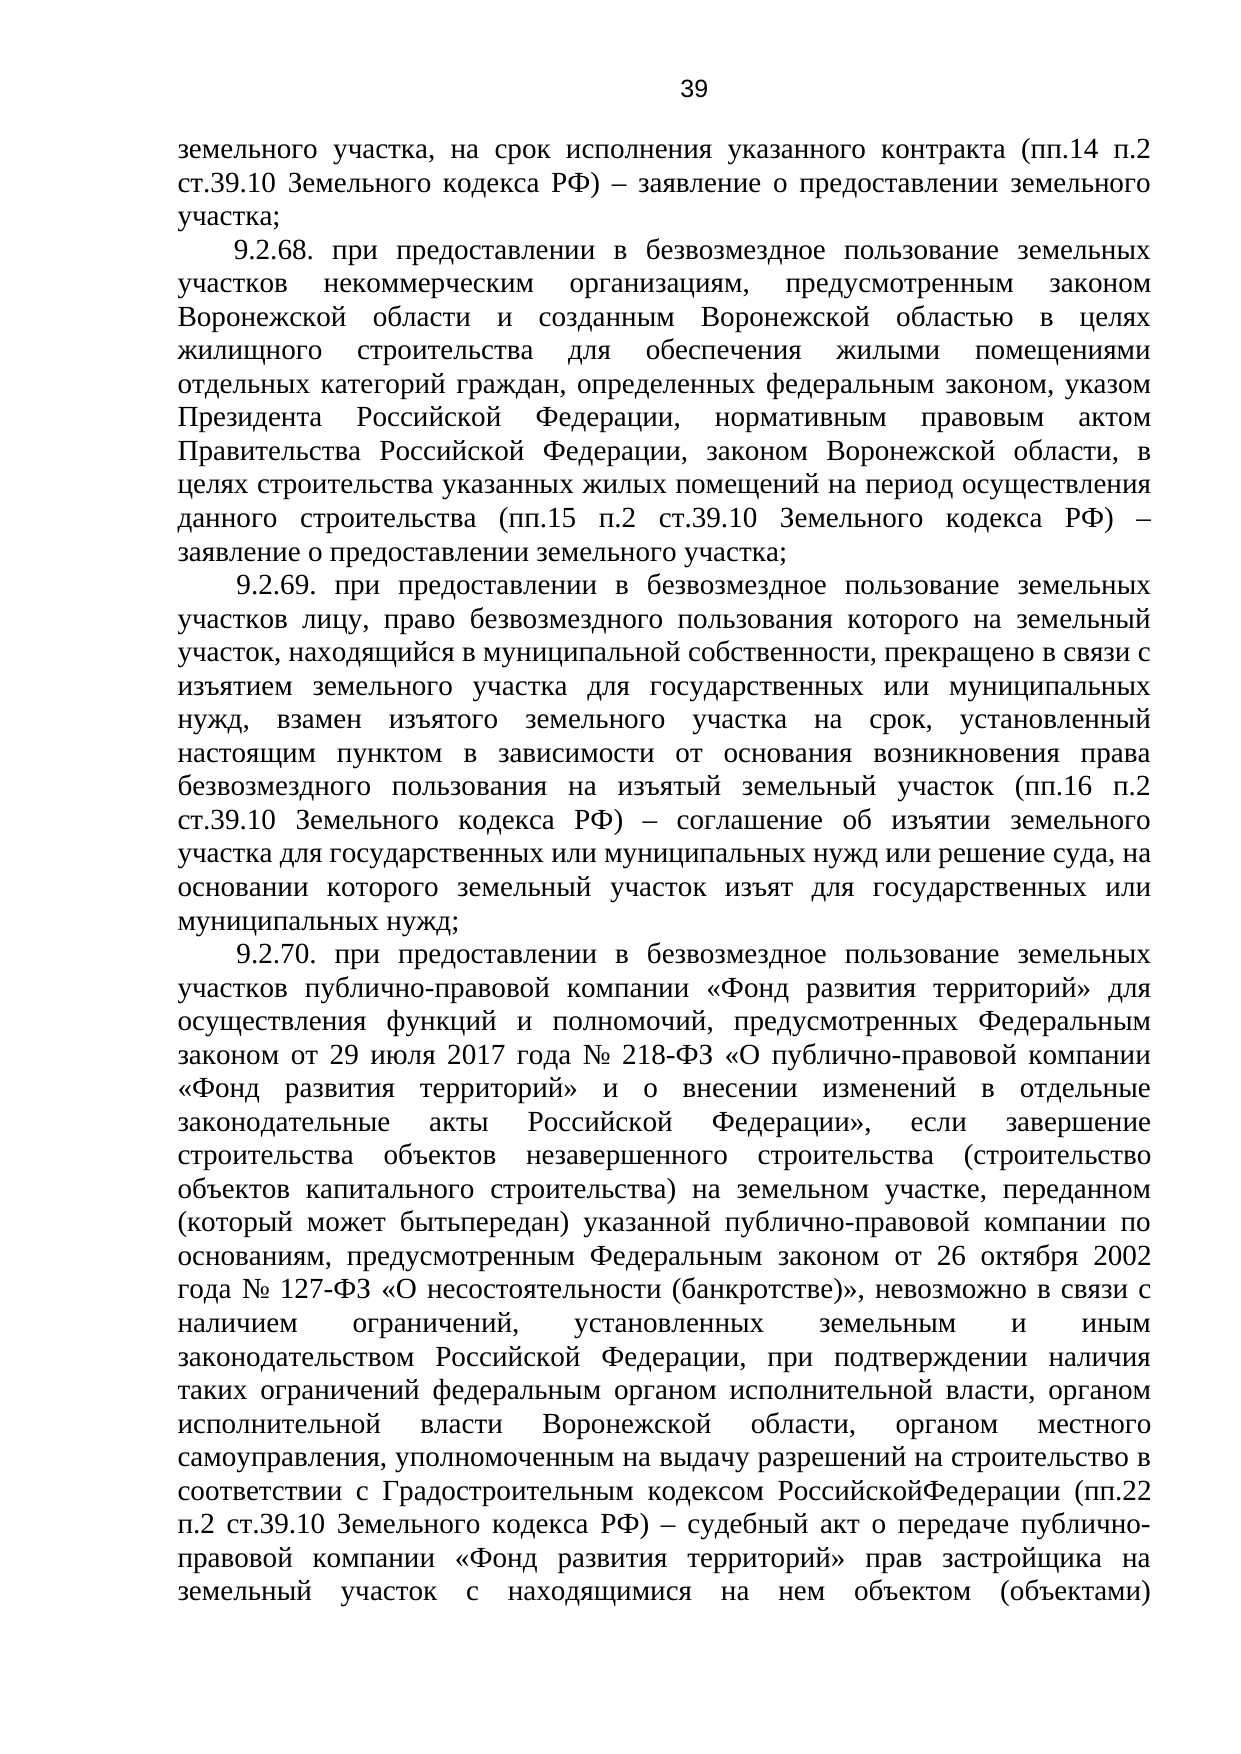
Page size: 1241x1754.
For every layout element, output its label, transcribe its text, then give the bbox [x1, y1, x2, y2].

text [177, 131, 1152, 232]
text 9.2.69. при предоставлении в безвозмездное пользование земельных участков лицу, право безвозмездного пользования которого на земельный участок, находящийся в муниципальной собственности, прекращено в связи с изъятием земельного участка для государственных или муниципальных нужд, взамен изъятого земельного участка на срок, установленный настоящим пунктом в зависимости от основания возникновения права безвозмездного пользования на изъятый земельный участок (пп.16 п.2 ст.39.10 Земельного кодекса РФ) – соглашение об изъятии земельного участка для государственных или муниципальных нужд или решение суда, на основании которого земельный участок изъят для государственных или муниципальных нужд; [177, 567, 1152, 936]
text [177, 936, 1152, 1607]
text 9.2.68. при предоставлении в безвозмездное пользование земельных участков некоммерческим организациям, предусмотренным законом Воронежской области и созданным Воронежской областью в целях жилищного строительства для обеспечения жилыми помещениями отдельных категорий граждан, определенных федеральным законом, указом Президента Российской Федерации, нормативным правовым актом Правительства Российской Федерации, законом Воронежской области, в целях строительства указанных жилых помещений на период осуществления данного строительства (пп.15 п.2 ст.39.10 Земельного кодекса РФ) – заявление о предоставлении земельного участка; [177, 232, 1152, 567]
